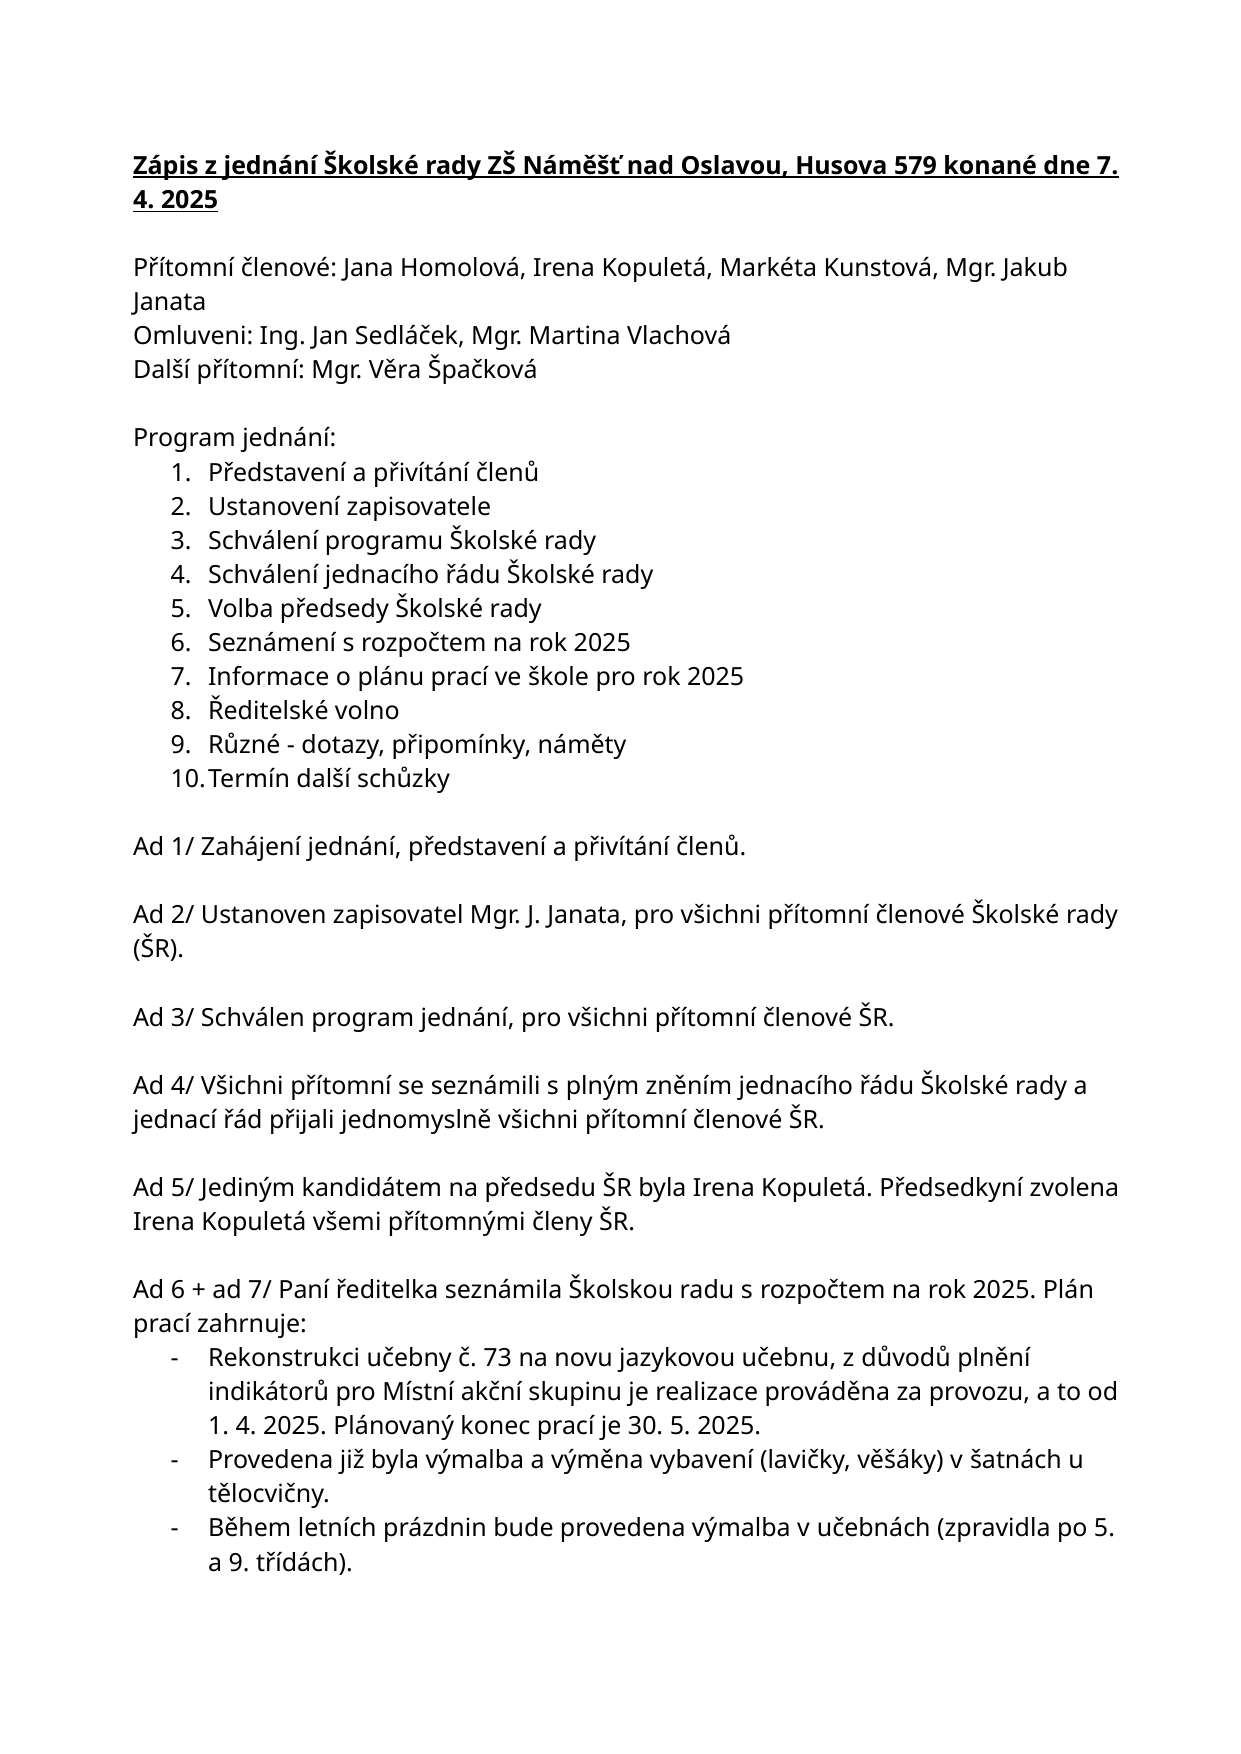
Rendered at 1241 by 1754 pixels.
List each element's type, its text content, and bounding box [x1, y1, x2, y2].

list Seznámení s rozpočtem na rok 2025 [170, 624, 1122, 658]
text Ad 2/ Ustanoven zapisovatel Mgr. J. Janata, pro všichni přítomní členové Školské rady (ŠR). [133, 897, 1122, 965]
list Termín další schůzky [170, 761, 1122, 795]
list Volba předsedy Školské rady [170, 590, 1122, 624]
text Program jednání: [133, 420, 1122, 454]
text Ad 6 + ad 7/ Paní ředitelka seznámila Školskou radu s rozpočtem na rok 2025. Plán prací zahrnuje: [133, 1272, 1122, 1340]
list Ředitelské volno [170, 693, 1122, 727]
list Provedena již byla výmalba a výměna vybavení (lavičky, věšáky) v šatnách u tělocvičny. [170, 1442, 1122, 1510]
list Schválení programu Školské rady [170, 522, 1122, 556]
text Ad 4/ Všichni přítomní se seznámili s plným zněním jednacího řádu Školské rady a jednací řád přijali jednomyslně všichni přítomní členové ŠR. [133, 1067, 1122, 1135]
list Schválení jednacího řádu Školské rady [170, 556, 1122, 590]
list Různé - dotazy, připomínky, náměty [170, 727, 1122, 761]
text Ad 1/ Zahájení jednání, představení a přivítání členů. [133, 829, 1122, 863]
list Rekonstrukci učebny č. 73 na novu jazykovou učebnu, z důvodů plnění indikátorů pro Místní akční skupinu je realizace prováděna za provozu, a to od 1. 4. 2025. Plánovaný konec prací je 30. 5. 2025. [170, 1340, 1122, 1442]
text Další přítomní: Mgr. Věra Špačková [133, 352, 1122, 386]
list Ustanovení zapisovatele [170, 488, 1122, 522]
list Představení a přivítání členů [170, 454, 1122, 488]
text Ad 5/ Jediným kandidátem na předsedu ŠR byla Irena Kopuletá. Předsedkyní zvolena Irena Kopuletá všemi přítomnými členy ŠR. [133, 1169, 1122, 1238]
text Omluveni: Ing. Jan Sedláček, Mgr. Martina Vlachová [133, 318, 1122, 352]
text Ad 3/ Schválen program jednání, pro všichni přítomní členové ŠR. [133, 999, 1122, 1033]
list Během letních prázdnin bude provedena výmalba v učebnách (zpravidla po 5. a 9. třídách). [170, 1510, 1122, 1578]
list Informace o plánu prací ve škole pro rok 2025 [170, 658, 1122, 693]
text Přítomní členové: Jana Homolová, Irena Kopuletá, Markéta Kunstová, Mgr. Jakub Janata [133, 250, 1122, 318]
text Zápis z jednání Školské rady ZŠ Náměšť nad Oslavou, Husova 579 konané dne 7. 4. 2025 [133, 148, 1122, 216]
